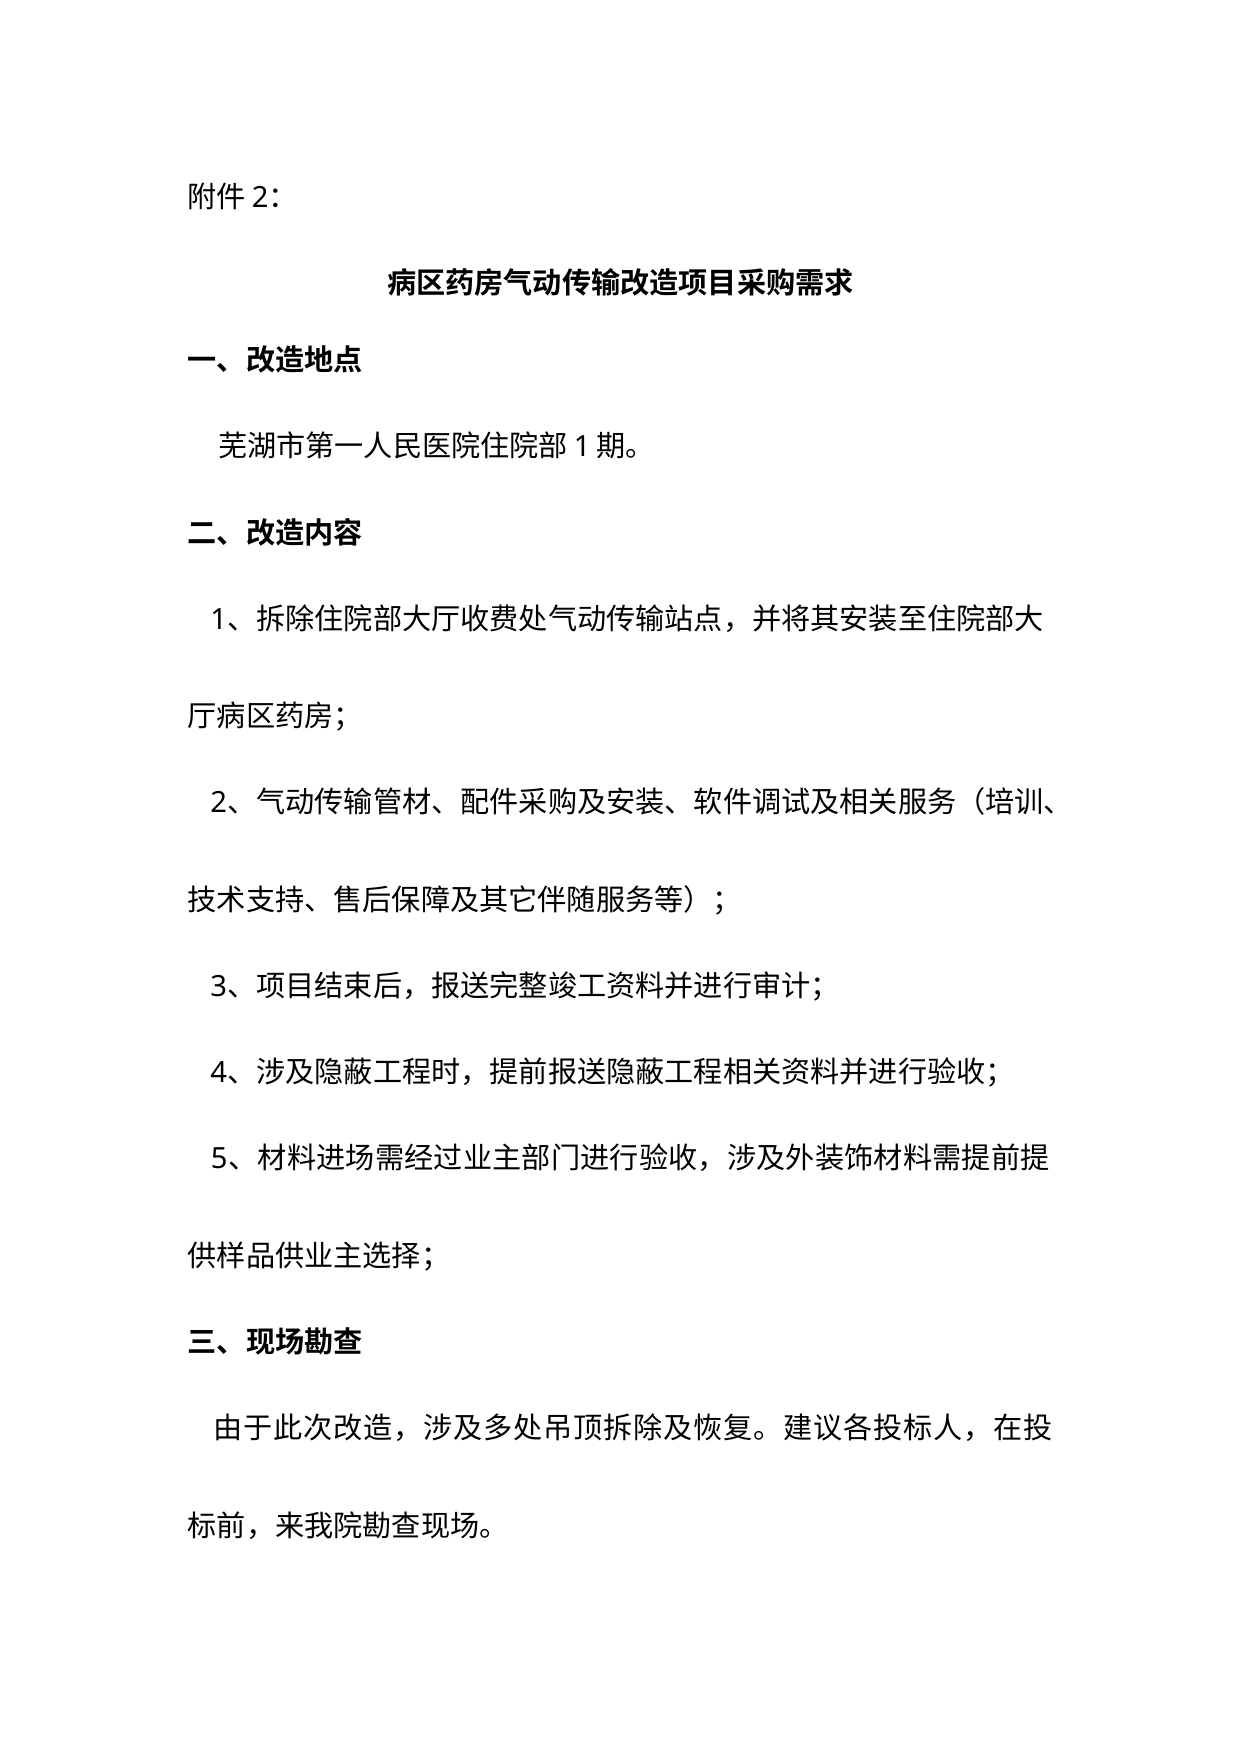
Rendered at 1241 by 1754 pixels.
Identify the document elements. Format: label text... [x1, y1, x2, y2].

text 三、现场勘查 [187, 1307, 1053, 1372]
text 由于此次改造，涉及多处吊顶拆除及恢复。建议各投标人，在投标前，来我院勘查现场。 [187, 1393, 1053, 1556]
text 芜湖市第一人民医院住院部1期。 [187, 412, 1053, 477]
list 病区药房气动传输改造项目采购需求 [187, 248, 1053, 313]
text 一、改造地点 [187, 326, 1053, 391]
text 二、改造内容 [187, 498, 1053, 563]
text 5、材料进场需经过业主部门进行验收，涉及外装饰材料需提前提供样品供业主选择； [187, 1124, 1053, 1286]
text 4、涉及隐蔽工程时，提前报送隐蔽工程相关资料并进行验收； [187, 1037, 1053, 1102]
text 附件2： [187, 162, 1053, 227]
text 3、项目结束后，报送完整竣工资料并进行审计； [187, 951, 1053, 1016]
text 1、拆除住院部大厅收费处气动传输站点，并将其安装至住院部大厅病区药房； [187, 584, 1053, 747]
text 2、气动传输管材、配件采购及安装、软件调试及相关服务（培训、技术支持、售后保障及其它伴随服务等）； [187, 768, 1053, 930]
